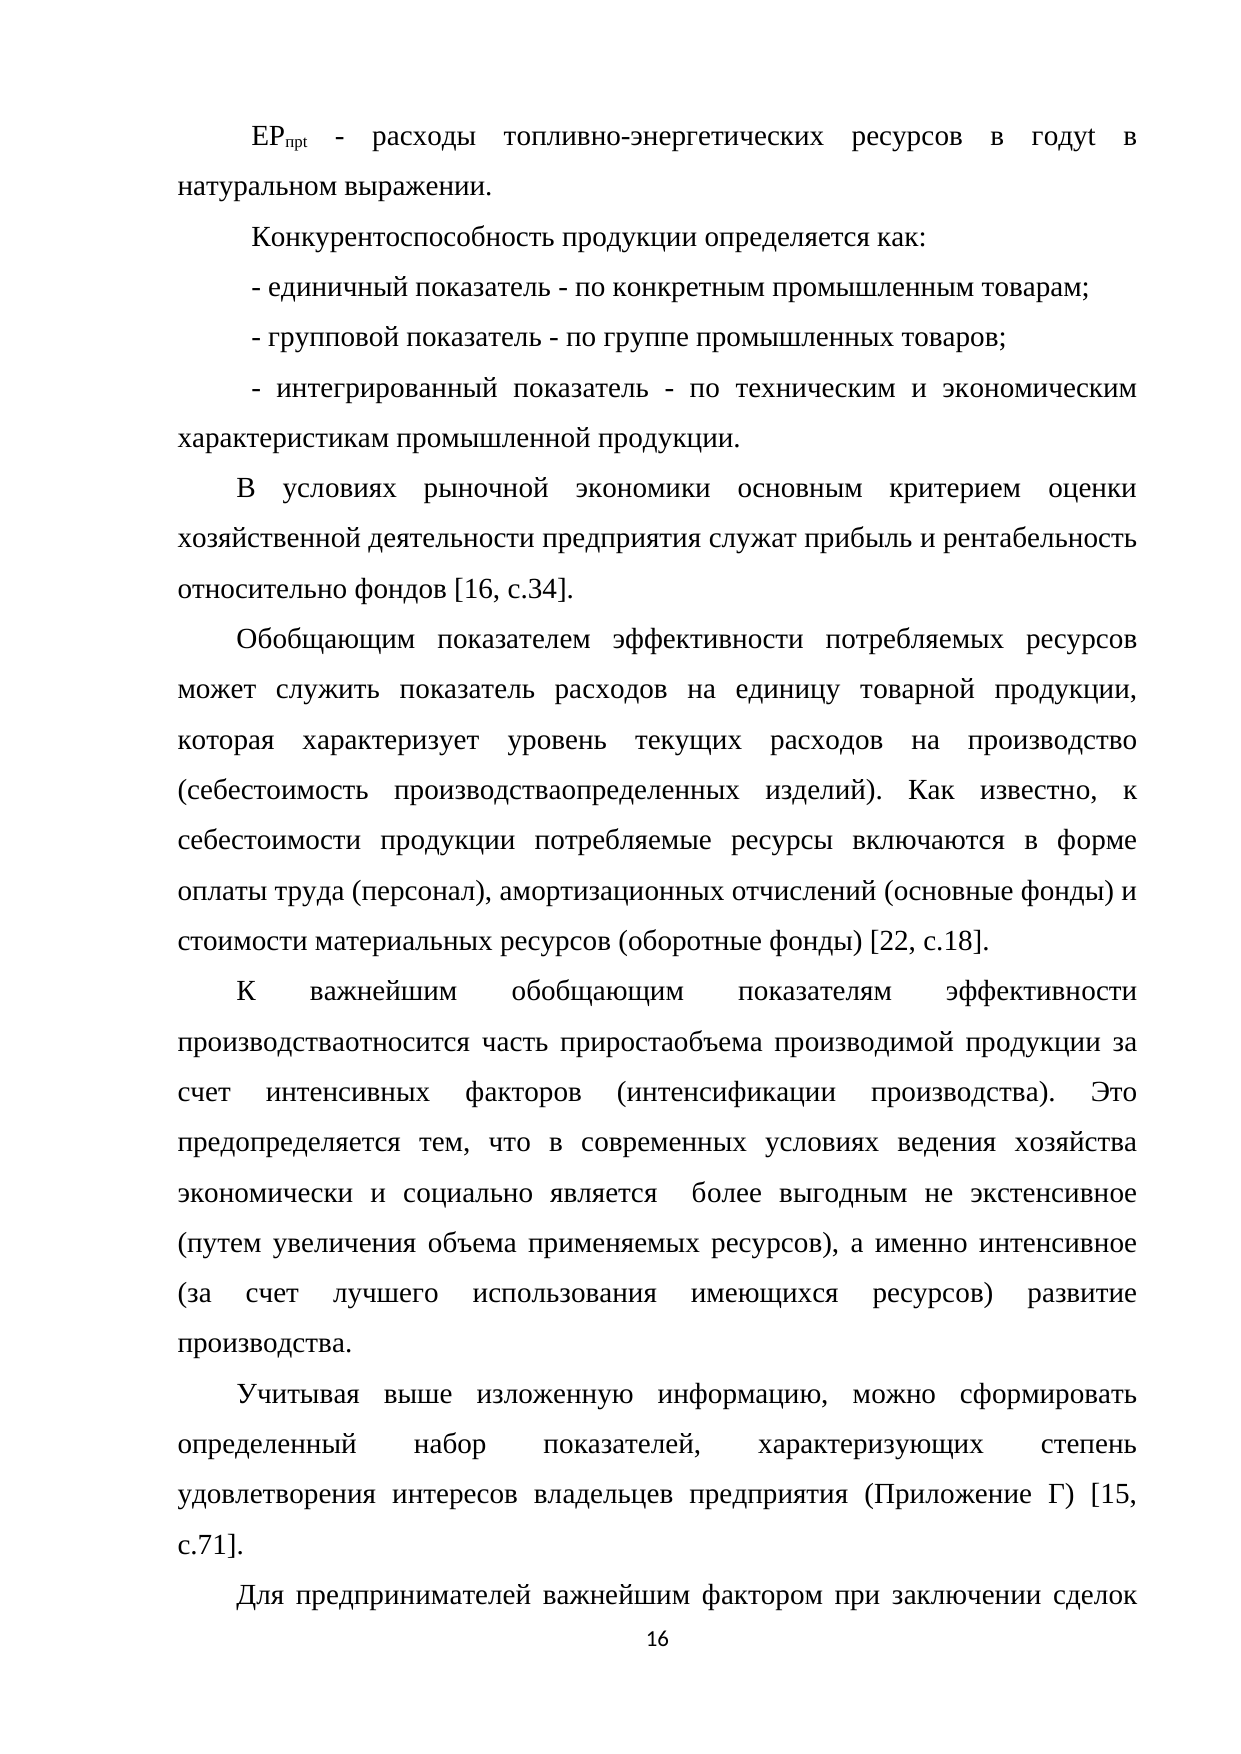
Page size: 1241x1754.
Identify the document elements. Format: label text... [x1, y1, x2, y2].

text Обобщающим показателем эффективности потребляемых ресурсов может служить показатель расходов на единицу товарной продукции, которая характеризует уровень текущих расходов на производство (себестоимость производстваопределенных изделий). Как известно, к себестоимости продукции потребляемые ресурсы включаются в форме оплаты труда (персонал), амортизационных отчислений (основные фонды) и стоимости материальных ресурсов (оборотные фонды) [22, с.18]. [177, 621, 1137, 957]
text В условиях рыночной экономики основным критерием оценки хозяйственной деятельности предприятия служат прибыль и рентабельность относительно фондов [16, с.34]. [177, 470, 1137, 604]
text - интегрированный показатель - по техническим и экономическим характеристикам промышленной продукции. [177, 370, 1137, 453]
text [177, 1577, 1137, 1611]
text ЕРпрt - расходы топливно-энергетических ресурсов в годуt в натуральном выражении. [177, 118, 1137, 202]
text К важнейшим обобщающим показателям эффективности производстваотносится часть приростаобъема производимой продукции за счет интенсивных факторов (интенсификации производства). Это предопределяется тем, что в современных условиях ведения хозяйства экономически и социально является более выгодным не экстенсивное (путем увеличения объема применяемых ресурсов), а именно интенсивное (за счет лучшего использования имеющихся ресурсов) развитие производства. [177, 973, 1137, 1359]
text Конкурентоспособность продукции определяется как: [177, 219, 1137, 252]
text - групповой показатель - по группе промышленных товаров; [177, 319, 1137, 353]
text Учитывая выше изложенную информацию, можно сформировать определенный набор показателей, характеризующих степень удовлетворения интересов владельцев предприятия (Приложение Г) [15, с.71]. [177, 1376, 1137, 1560]
text - единичный показатель - по конкретным промышленным товарам; [177, 269, 1137, 303]
